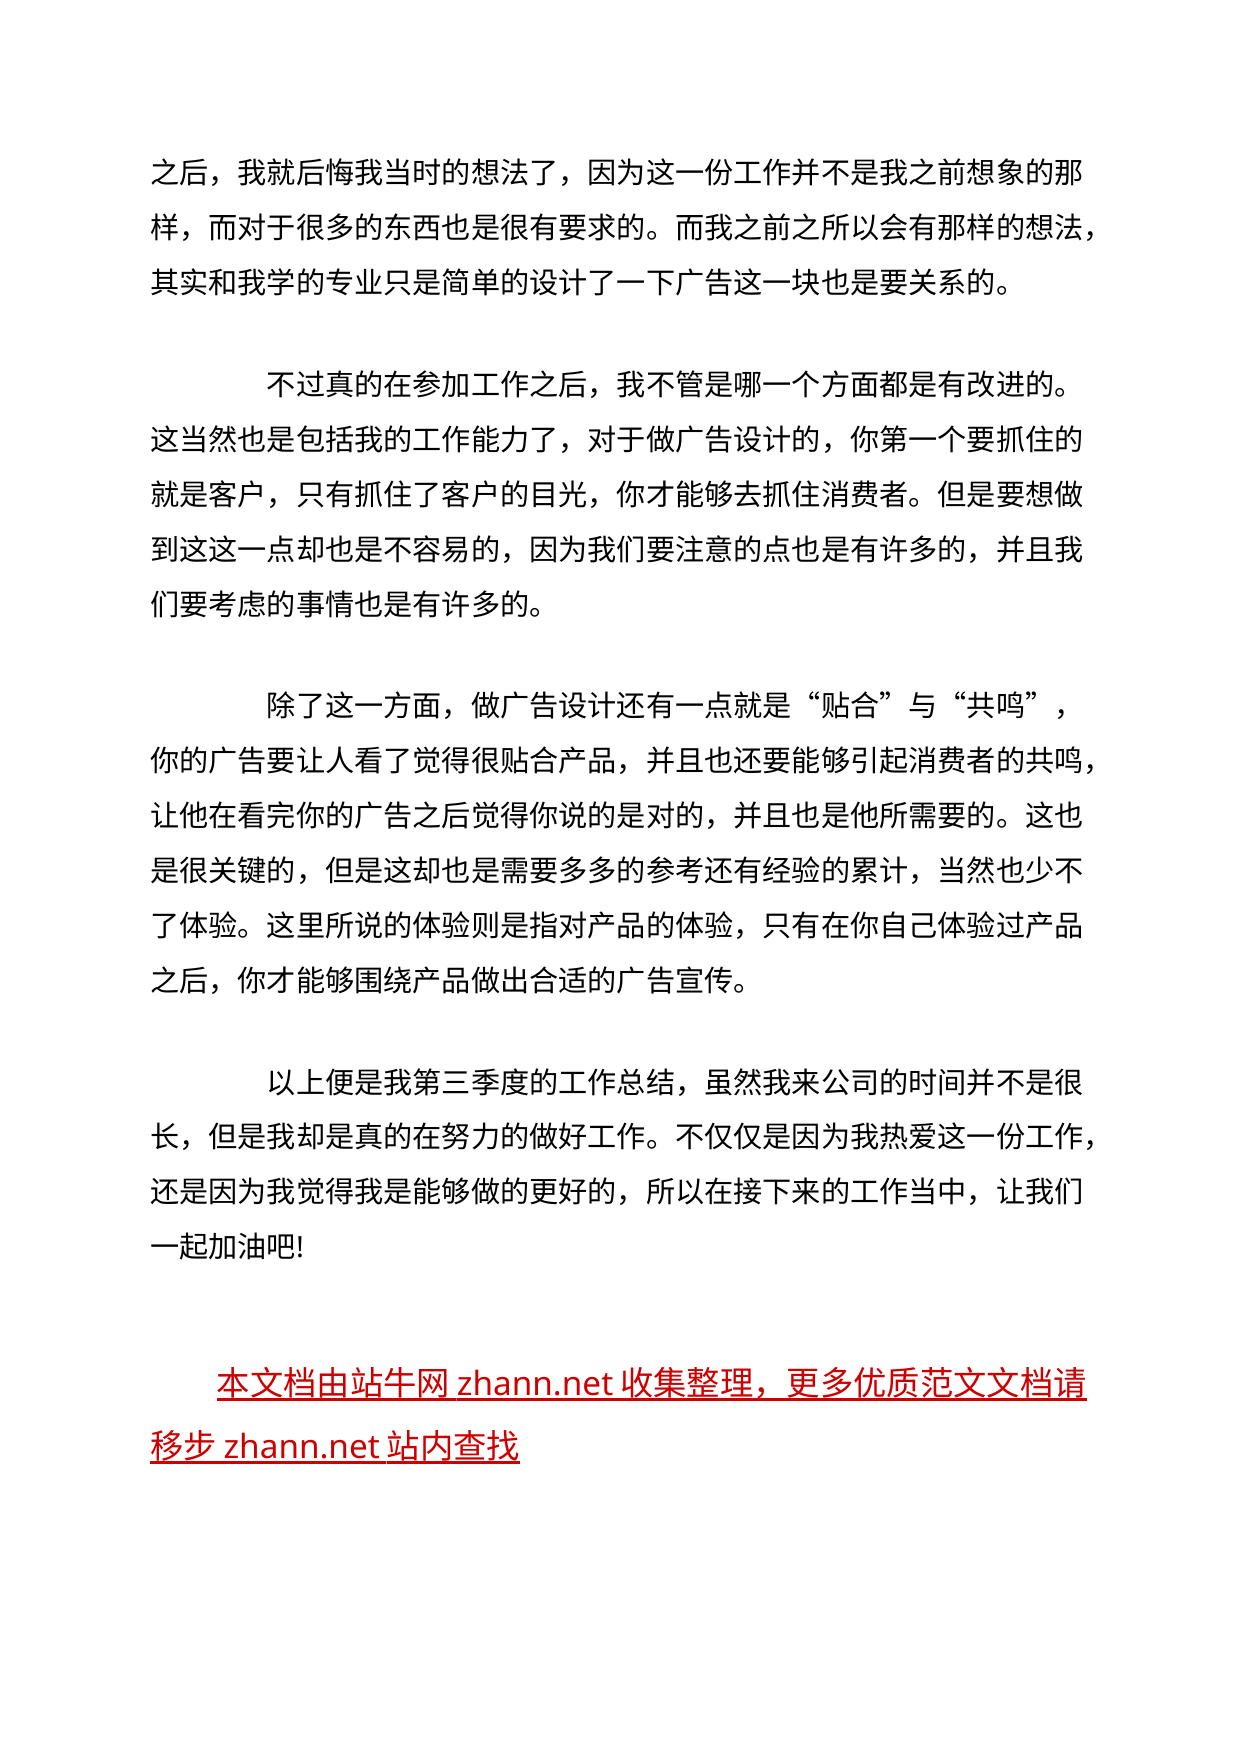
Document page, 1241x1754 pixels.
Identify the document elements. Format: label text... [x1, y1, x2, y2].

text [150, 150, 1090, 302]
text 本文档由站牛网zhann.net收集整理，更多优质范文文档请移步zhann.net站内查找 [150, 1357, 1090, 1468]
text 除了这一方面，做广告设计还有一点就是“贴合”与“共鸣”，你的广告要让人看了觉得很贴合产品，并且也还要能够引起消费者的共鸣，让他在看完你的广告之后觉得你说的是对的，并且也是他所需要的。这也是很关键的，但是这却也是需要多多的参考还有经验的累计，当然也少不了体验。这里所说的体验则是指对产品的体验，只有在你自己体验过产品之后，你才能够围绕产品做出合适的广告宣传。 [150, 683, 1090, 1000]
text 不过真的在参加工作之后，我不管是哪一个方面都是有改进的。这当然也是包括我的工作能力了，对于做广告设计的，你第一个要抓住的就是客户，只有抓住了客户的目光，你才能够去抓住消费者。但是要想做到这这一点却也是不容易的，因为我们要注意的点也是有许多的，并且我们要考虑的事情也是有许多的。 [150, 362, 1090, 623]
text 以上便是我第三季度的工作总结，虽然我来公司的时间并不是很长，但是我却是真的在努力的做好工作。不仅仅是因为我热爱这一份工作，还是因为我觉得我是能够做的更好的，所以在接下来的工作当中，让我们一起加油吧! [150, 1059, 1090, 1266]
